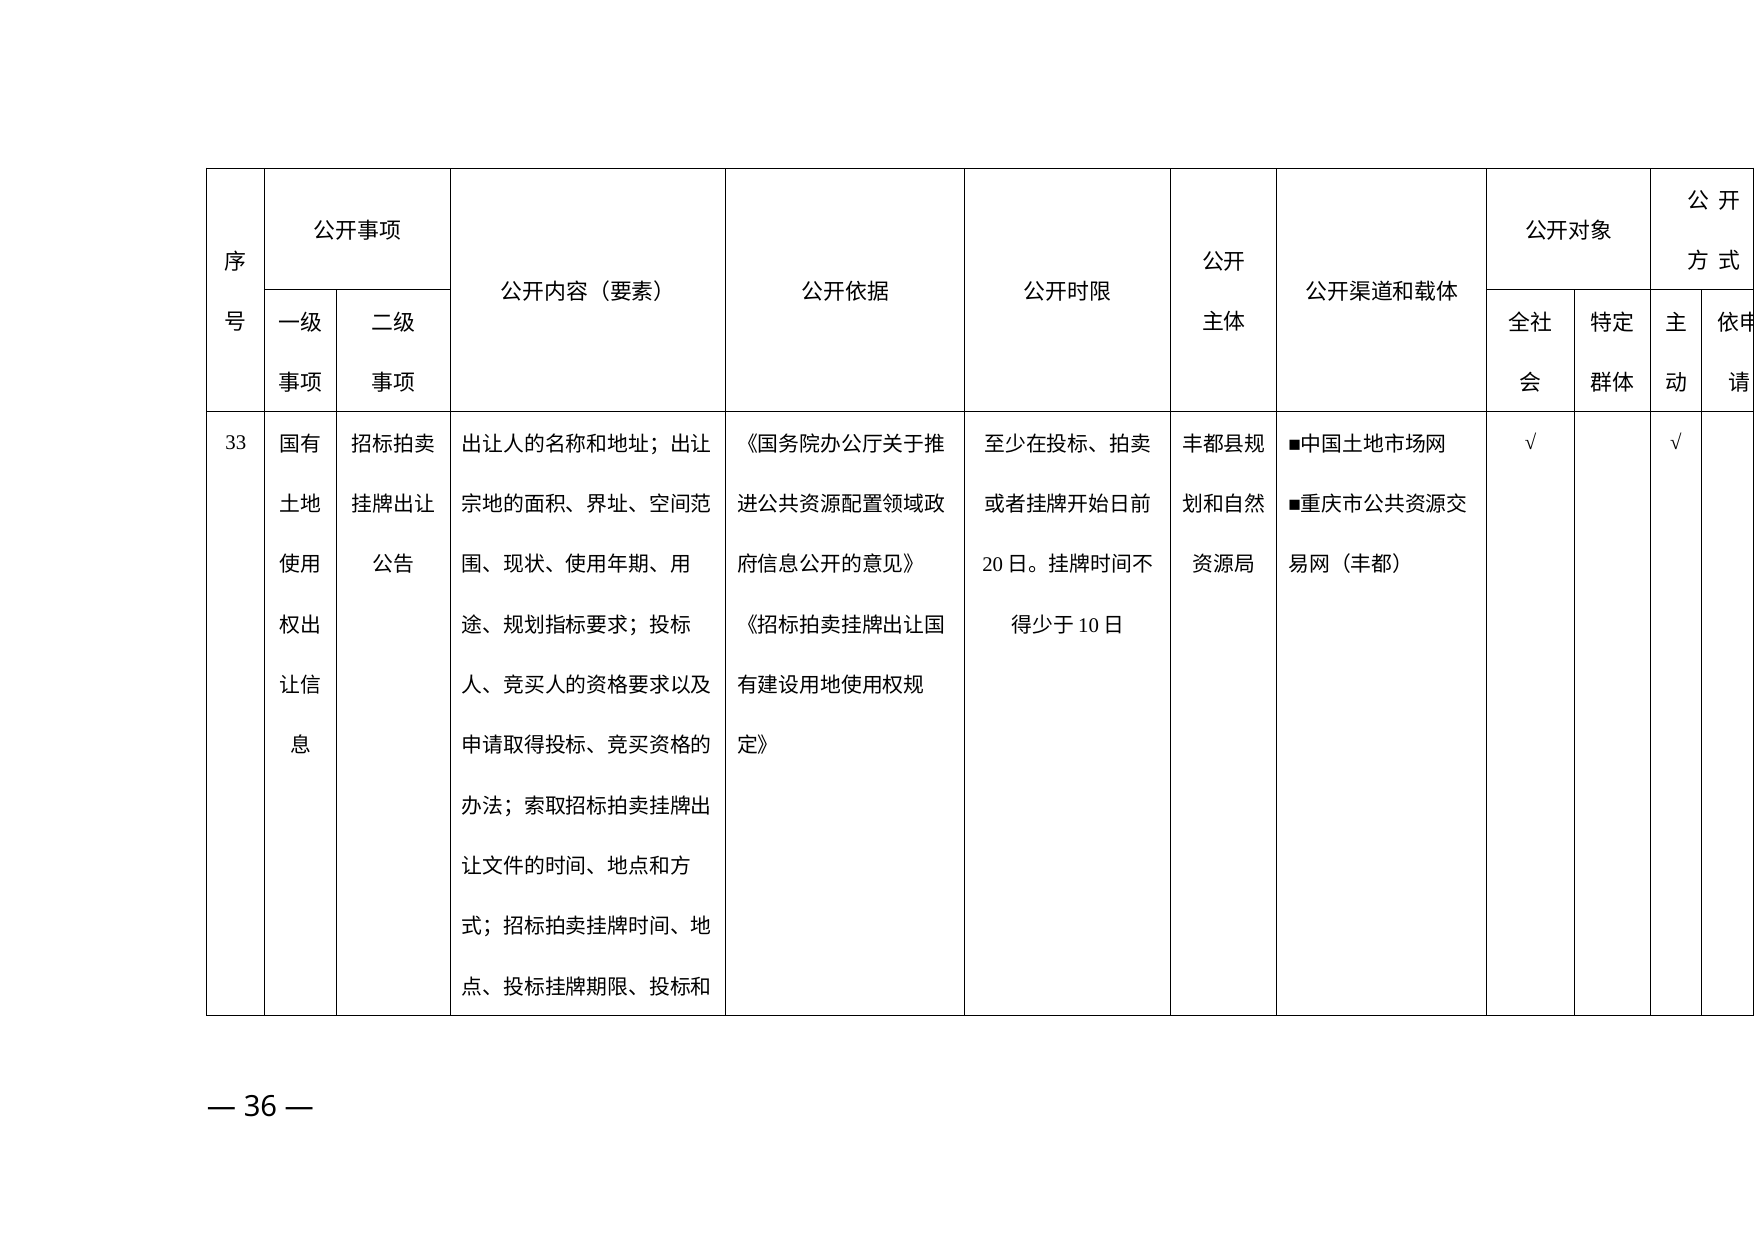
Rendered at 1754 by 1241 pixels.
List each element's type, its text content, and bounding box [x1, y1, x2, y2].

table_cell √ [1487, 412, 1574, 1015]
table_cell 一级 事项 [265, 290, 336, 411]
table_header 公开内容（要素） [451, 169, 725, 411]
table_cell [1702, 412, 1753, 1015]
table_cell 33 [207, 412, 264, 1015]
table_header 公开 主体 [1171, 169, 1276, 411]
table_cell 《国务院办公厅关于推进公共资源配置领域政府信息公开的意见》《招标拍卖挂牌出让国有建设用地使用权规定》 [726, 412, 964, 1015]
table_cell 丰都县规划和自然资源局 [1171, 412, 1276, 1015]
table_cell 二级 事项 [337, 290, 450, 411]
table_header 公开对象 [1487, 169, 1650, 289]
table_cell 招标拍卖挂牌出让公告 [337, 412, 450, 1015]
table_cell √ [1651, 412, 1701, 1015]
table_header 序号 [207, 169, 264, 411]
table_cell 全社会 [1487, 290, 1574, 411]
table_header 公开事项 [265, 169, 450, 289]
table_header 公开渠道和载体 [1277, 169, 1486, 411]
table_header 公开时限 [965, 169, 1170, 411]
table_header 公开依据 [726, 169, 964, 411]
table_header 公 开 方 式 [1651, 169, 1753, 289]
table_cell 依申请 [1702, 290, 1753, 411]
table_cell 主动 [1651, 290, 1701, 411]
table_cell 国有土地使用权出让信息 [265, 412, 336, 1015]
table_cell ■中国土地市场网 ■重庆市公共资源交易网（丰都） [1277, 412, 1486, 1015]
table_cell 至少在投标、拍卖或者挂牌开始日前20日。挂牌时间不得少于10日 [965, 412, 1170, 1015]
table_cell 特定群体 [1575, 290, 1650, 411]
table_cell 出让人的名称和地址；出让宗地的面积、界址、空间范围、现状、使用年期、用途、规划指标要求；投标人、竞买人的资格要求以及申请取得投标、竞买资格的办法；索取招标拍卖挂牌出让文件的时间、地点和方式；招标拍卖挂牌时间、地点、投标挂牌期限、投标和竞价方式等；确定中标人、竞得人的标准和方法；投标、竞买保证金；其他需要公告的事项。 [451, 412, 725, 1015]
table_cell [1575, 412, 1650, 1015]
